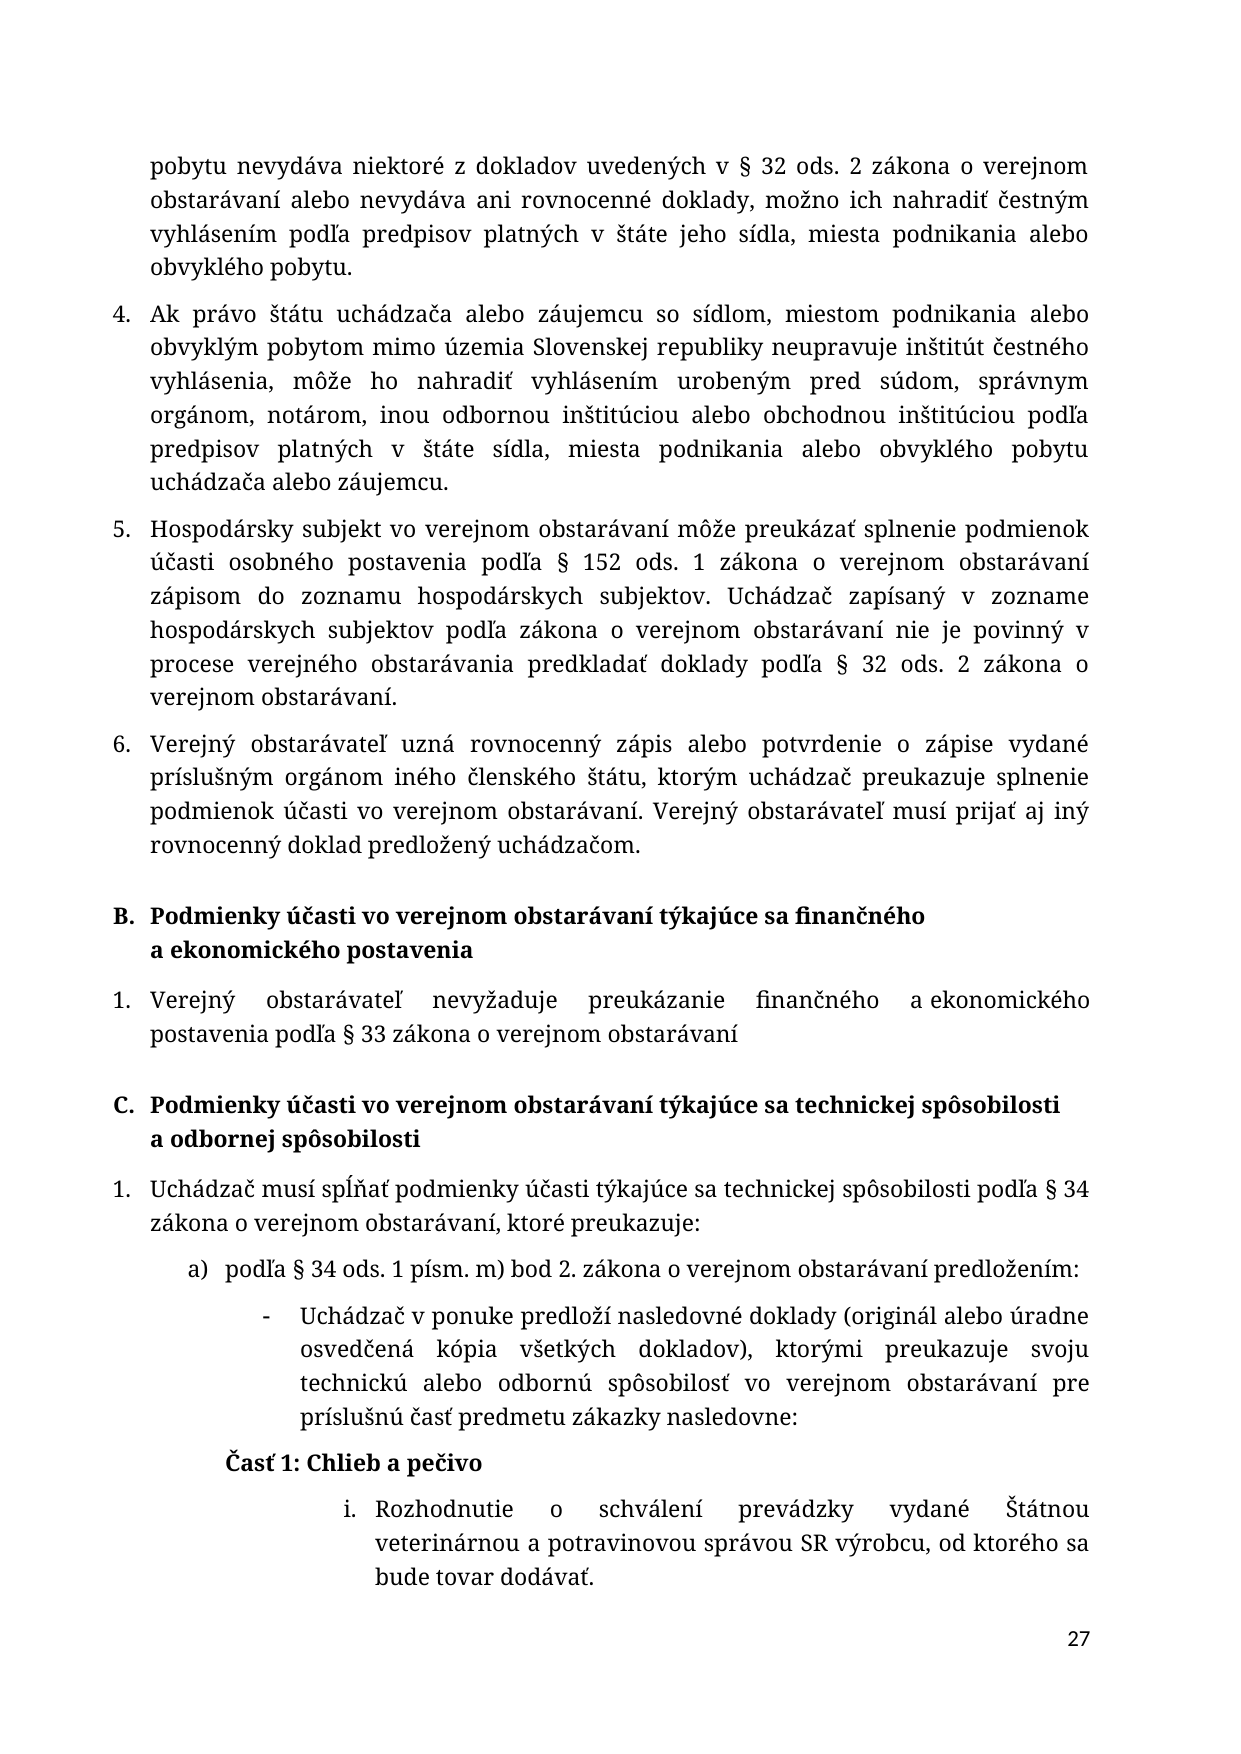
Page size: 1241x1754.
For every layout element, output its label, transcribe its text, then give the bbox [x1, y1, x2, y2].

list Hospodársky subjekt vo verejnom obstarávaní môže preukázať splnenie podmienok účasti osobného postavenia podľa § 152 ods. 1 zákona o verejnom obstarávaní zápisom do zoznamu hospodárskych subjektov. Uchádzač zapísaný v zozname hospodárskych subjektov podľa zákona o verejnom obstarávaní nie je povinný v procese verejného obstarávania predkladať doklady podľa § 32 ods. 2 zákona o verejnom obstarávaní. [112, 512, 1090, 712]
list Časť 1: Chlieb a pečivo [225, 1447, 1090, 1478]
list Rozhodnutie o schválení prevádzky vydané Štátnou veterinárnou a potravinovou správou SR výrobcu, od ktorého sa bude tovar dodávať. [356, 1493, 1090, 1592]
list Ak právo štátu uchádzača alebo záujemcu so sídlom, miestom podnikania alebo obvyklým pobytom mimo územia Slovenskej republiky neupravuje inštitút čestného vyhlásenia, môže ho nahradiť vyhlásením urobeným pred súdom, správnym orgánom, notárom, inou odbornou inštitúciou alebo obchodnou inštitúciou podľa predpisov platných v štáte sídla, miesta podnikania alebo obvyklého pobytu uchádzača alebo záujemcu. [112, 297, 1090, 497]
list podľa § 34 ods. 1 písm. m) bod 2. zákona o verejnom obstarávaní predložením: [187, 1253, 1090, 1284]
list Verejný obstarávateľ nevyžaduje preukázanie finančného a ekonomického postavenia podľa § 33 zákona o verejnom obstarávaní [112, 984, 1090, 1049]
list Uchádzač v ponuke predloží nasledovné doklady (originál alebo úradne osvedčená kópia všetkých dokladov), ktorými preukazuje svoju technickú alebo odbornú spôsobilosť vo verejnom obstarávaní pre príslušnú časť predmetu zákazky nasledovne: [262, 1299, 1090, 1432]
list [112, 150, 1090, 282]
list Uchádzač musí spĺňať podmienky účasti týkajúce sa technickej spôsobilosti podľa § 34 zákona o verejnom obstarávaní, ktoré preukazuje: [112, 1173, 1090, 1238]
list Podmienky účasti vo verejnom obstarávaní týkajúce sa technickej spôsobilosti a odbornej spôsobilosti [113, 1089, 1090, 1154]
list Verejný obstarávateľ uzná rovnocenný zápis alebo potvrdenie o zápise vydané príslušným orgánom iného členského štátu, ktorým uchádzač preukazuje splnenie podmienok účasti vo verejnom obstarávaní. Verejný obstarávateľ musí prijať aj iný rovnocenný doklad predložený uchádzačom. [112, 727, 1090, 860]
list Podmienky účasti vo verejnom obstarávaní týkajúce sa finančného a ekonomického postavenia [113, 900, 1090, 965]
